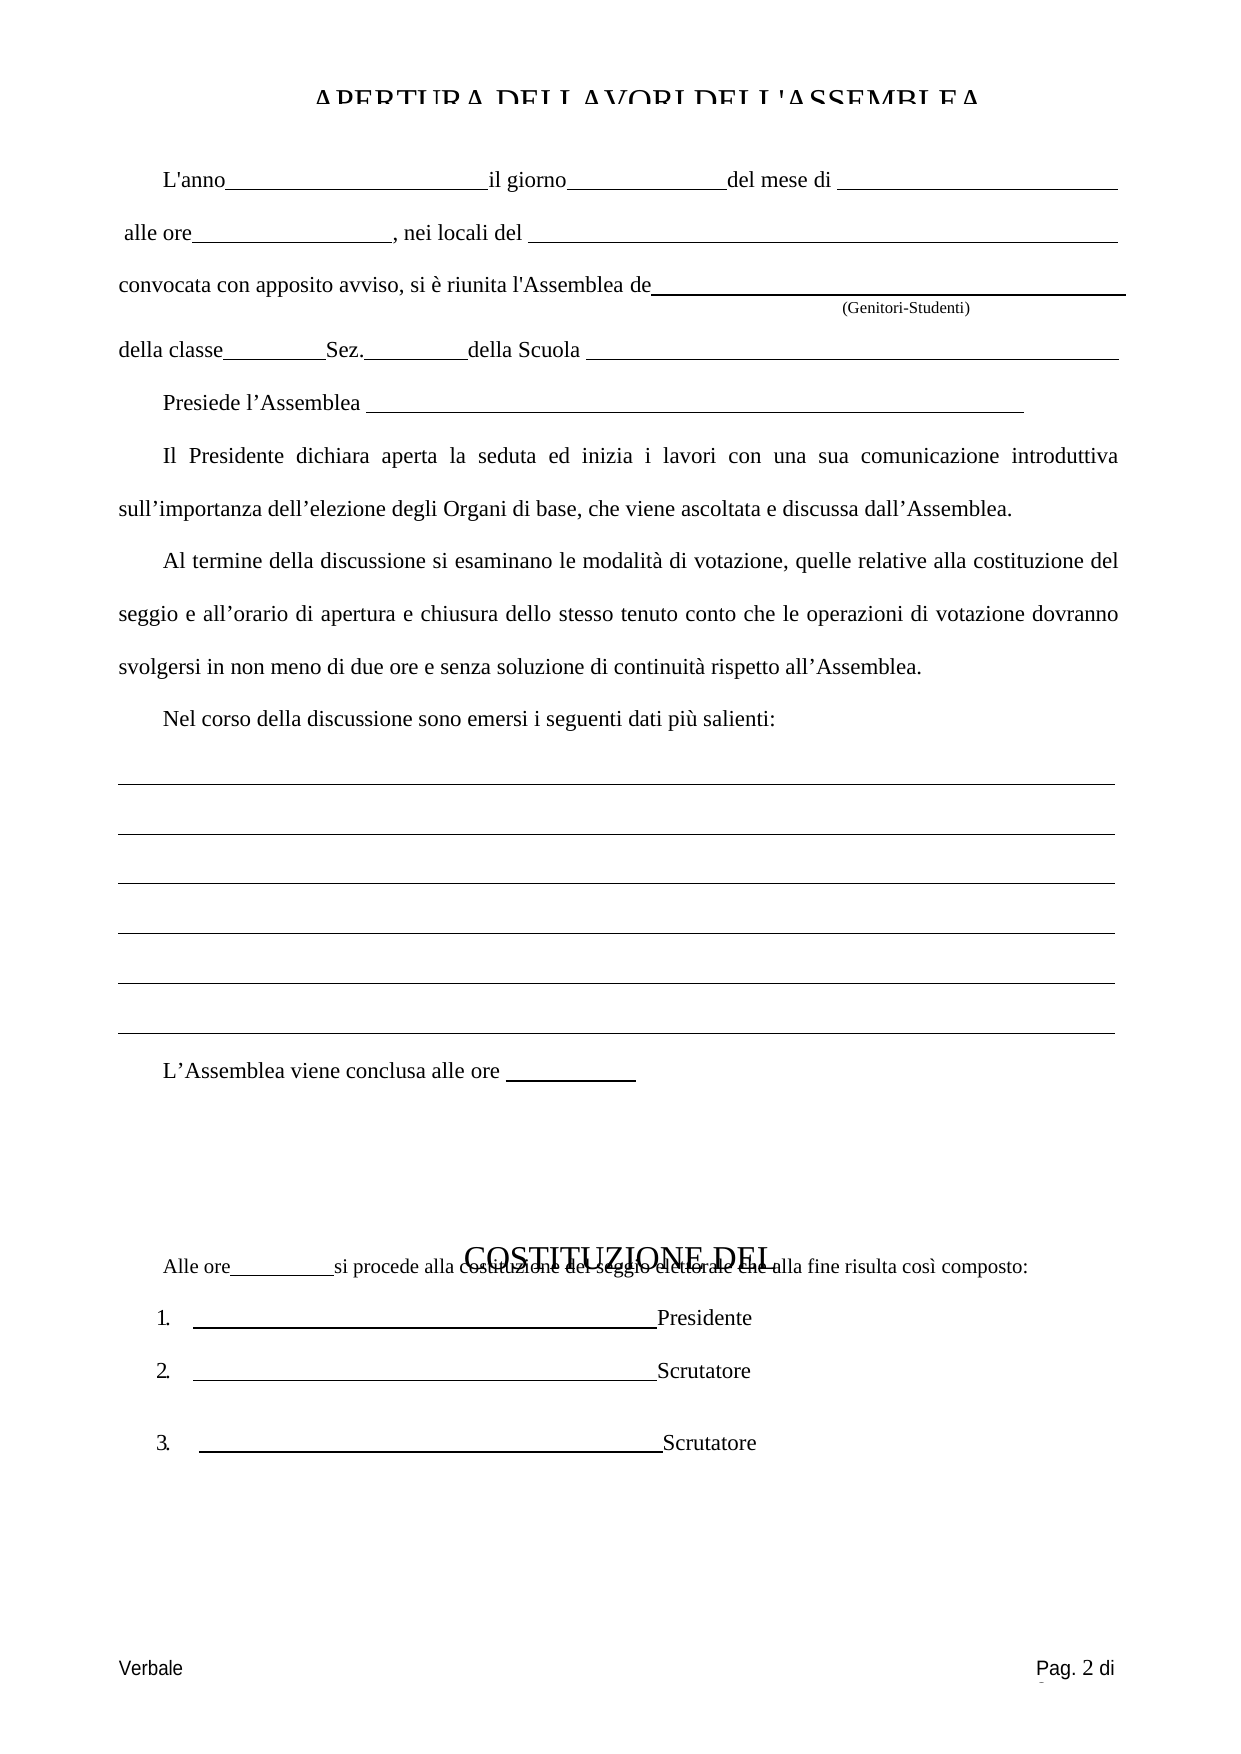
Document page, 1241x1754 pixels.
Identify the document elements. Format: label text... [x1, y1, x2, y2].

text (Genitori-Studenti) [102, 298, 970, 317]
text Al termine della discussione si esaminano le modalità di votazione, quelle relative alla costituzione del seggio e all’orario di apertura e chiusura dello stesso tenuto conto che le operazioni di votazione dovranno svolgersi in non meno di due ore e senza soluzione di continuità rispetto all’Assemblea. [118, 547, 1121, 679]
text Alle ore si procede alla costituzione del seggio elettorale che alla fine risulta così composto: [163, 1254, 1138, 1278]
text alle ore , nei locali del [124, 219, 1138, 245]
text Il Presidente dichiara aperta la seduta ed inizia i lavori con una sua comunicazione introduttiva sull’importanza dell’elezione degli Organi di base, che viene ascoltata e discussa dall’Assemblea. [118, 442, 1120, 521]
text Presiede l’Assemblea [163, 389, 1138, 416]
text Nel corso della discussione sono emersi i seguenti dati più salienti: [163, 705, 1138, 732]
text L’Assemblea viene conclusa alle ore [163, 1058, 1138, 1084]
text della classe Sez. della Scuola [118, 336, 1138, 363]
list Scrutatore [156, 1428, 1138, 1455]
text L'anno il giorno del mese di [163, 166, 1138, 192]
list Scrutatore [156, 1357, 1138, 1383]
text convocata con apposito avviso, si è riunita l'Assemblea de [118, 272, 1138, 298]
list Presidente [156, 1304, 1138, 1331]
